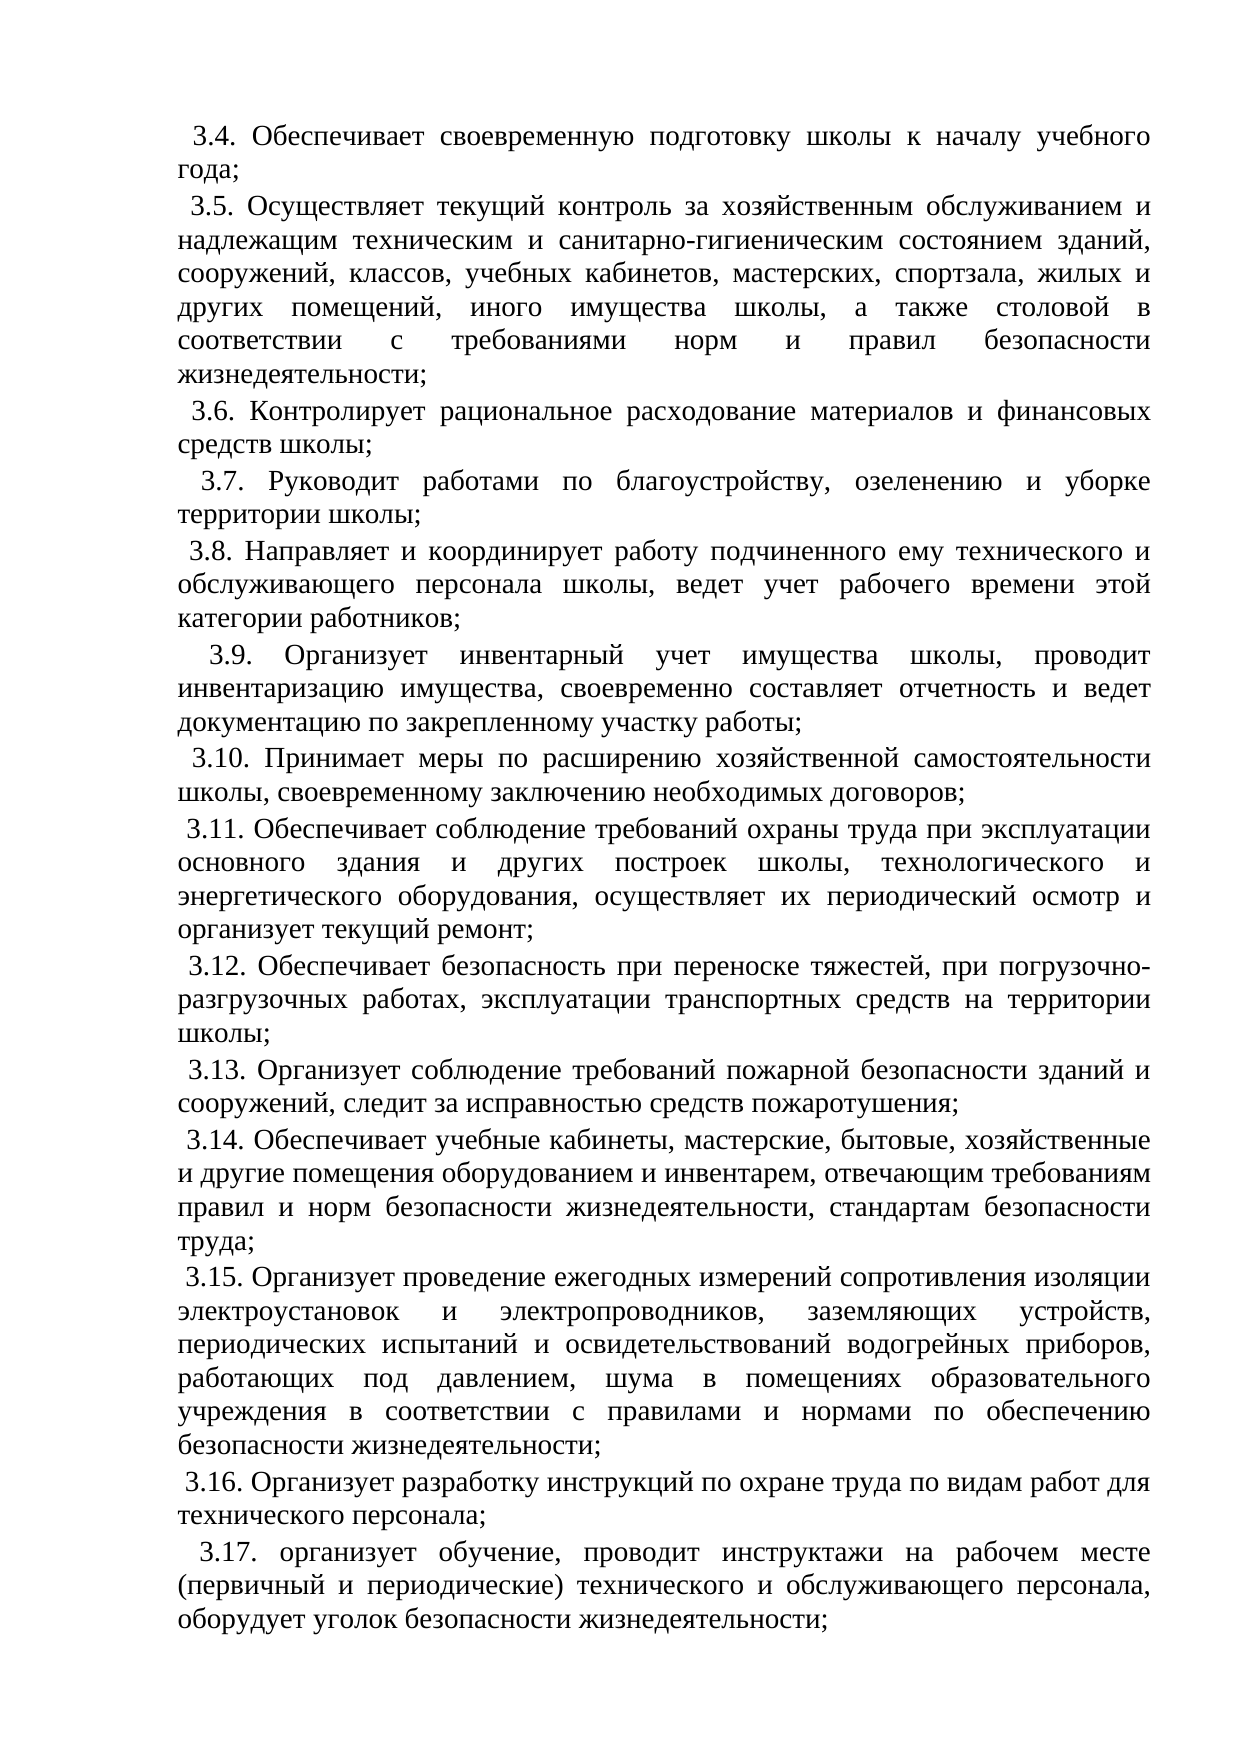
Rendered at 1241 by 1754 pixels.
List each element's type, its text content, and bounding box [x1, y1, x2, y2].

text 3.14. Обеспечивает учебные кабинеты, мастерские, бытовые, хозяйственные и другие помещения оборудованием и инвентарем, отвечающим требованиям правил и норм безопасности жизнедеятельности, стандартам безопасности труда; [177, 1122, 1152, 1256]
text 3.9. Организует инвентарный учет имущества школы, проводит инвентаризацию имущества, своевременно составляет отчетность и ведет документацию по закрепленному участку работы; [177, 637, 1152, 737]
text 3.10. Принимает меры по расширению хозяйственной самостоятельности школы, своевременному заключению необходимых договоров; [177, 741, 1152, 808]
text 3.13. Организует соблюдение требований пожарной безопасности зданий и сооружений, следит за исправностью средств пожаротушения; [177, 1052, 1152, 1119]
text 3.15. Организует проведение ежегодных измерений сопротивления изоляции электроустановок и электропроводников, заземляющих устройств, периодических испытаний и освидетельствований водогрейных приборов, работающих под давлением, шума в помещениях образовательного учреждения в соответствии с правилами и нормами по обеспечению безопасности жизнедеятельности; [177, 1259, 1152, 1461]
text 3.11. Обеспечивает соблюдение требований охраны труда при эксплуатации основного здания и других построек школы, технологического и энергетического оборудования, осуществляет их периодический осмотр и организует текущий ремонт; [177, 811, 1152, 945]
text 3.17. организует обучение, проводит инструктажи на рабочем месте (первичный и периодические) технического и обслуживающего персонала, оборудует уголок безопасности жизнедеятельности; [177, 1534, 1152, 1634]
text 3.12. Обеспечивает безопасность при переноске тяжестей, при погрузочно-разгрузочных работах, эксплуатации транспортных средств на территории школы; [177, 948, 1152, 1049]
text 3.4. Обеспечивает своевременную подготовку школы к началу учебного года; [177, 118, 1152, 185]
text 3.8. Направляет и координирует работу подчиненного ему технического и обслуживающего персонала школы, ведет учет рабочего времени этой категории работников; [177, 533, 1152, 634]
text 3.7. Руководит работами по благоустройству, озеленению и уборке территории школы; [177, 463, 1152, 530]
text 3.6. Контролирует рациональное расходование материалов и финансовых средств школы; [177, 393, 1152, 460]
text 3.16. Организует разработку инструкций по охране труда по видам работ для технического персонала; [177, 1464, 1152, 1531]
text 3.5. Осуществляет текущий контроль за хозяйственным обслуживанием и надлежащим техническим и санитарно-гигиеническим состоянием зданий, сооружений, классов, учебных кабинетов, мастерских, спортзала, жилых и других помещений, иного имущества школы, а также столовой в соответствии с требованиями норм и правил безопасности жизнедеятельности; [177, 188, 1152, 389]
